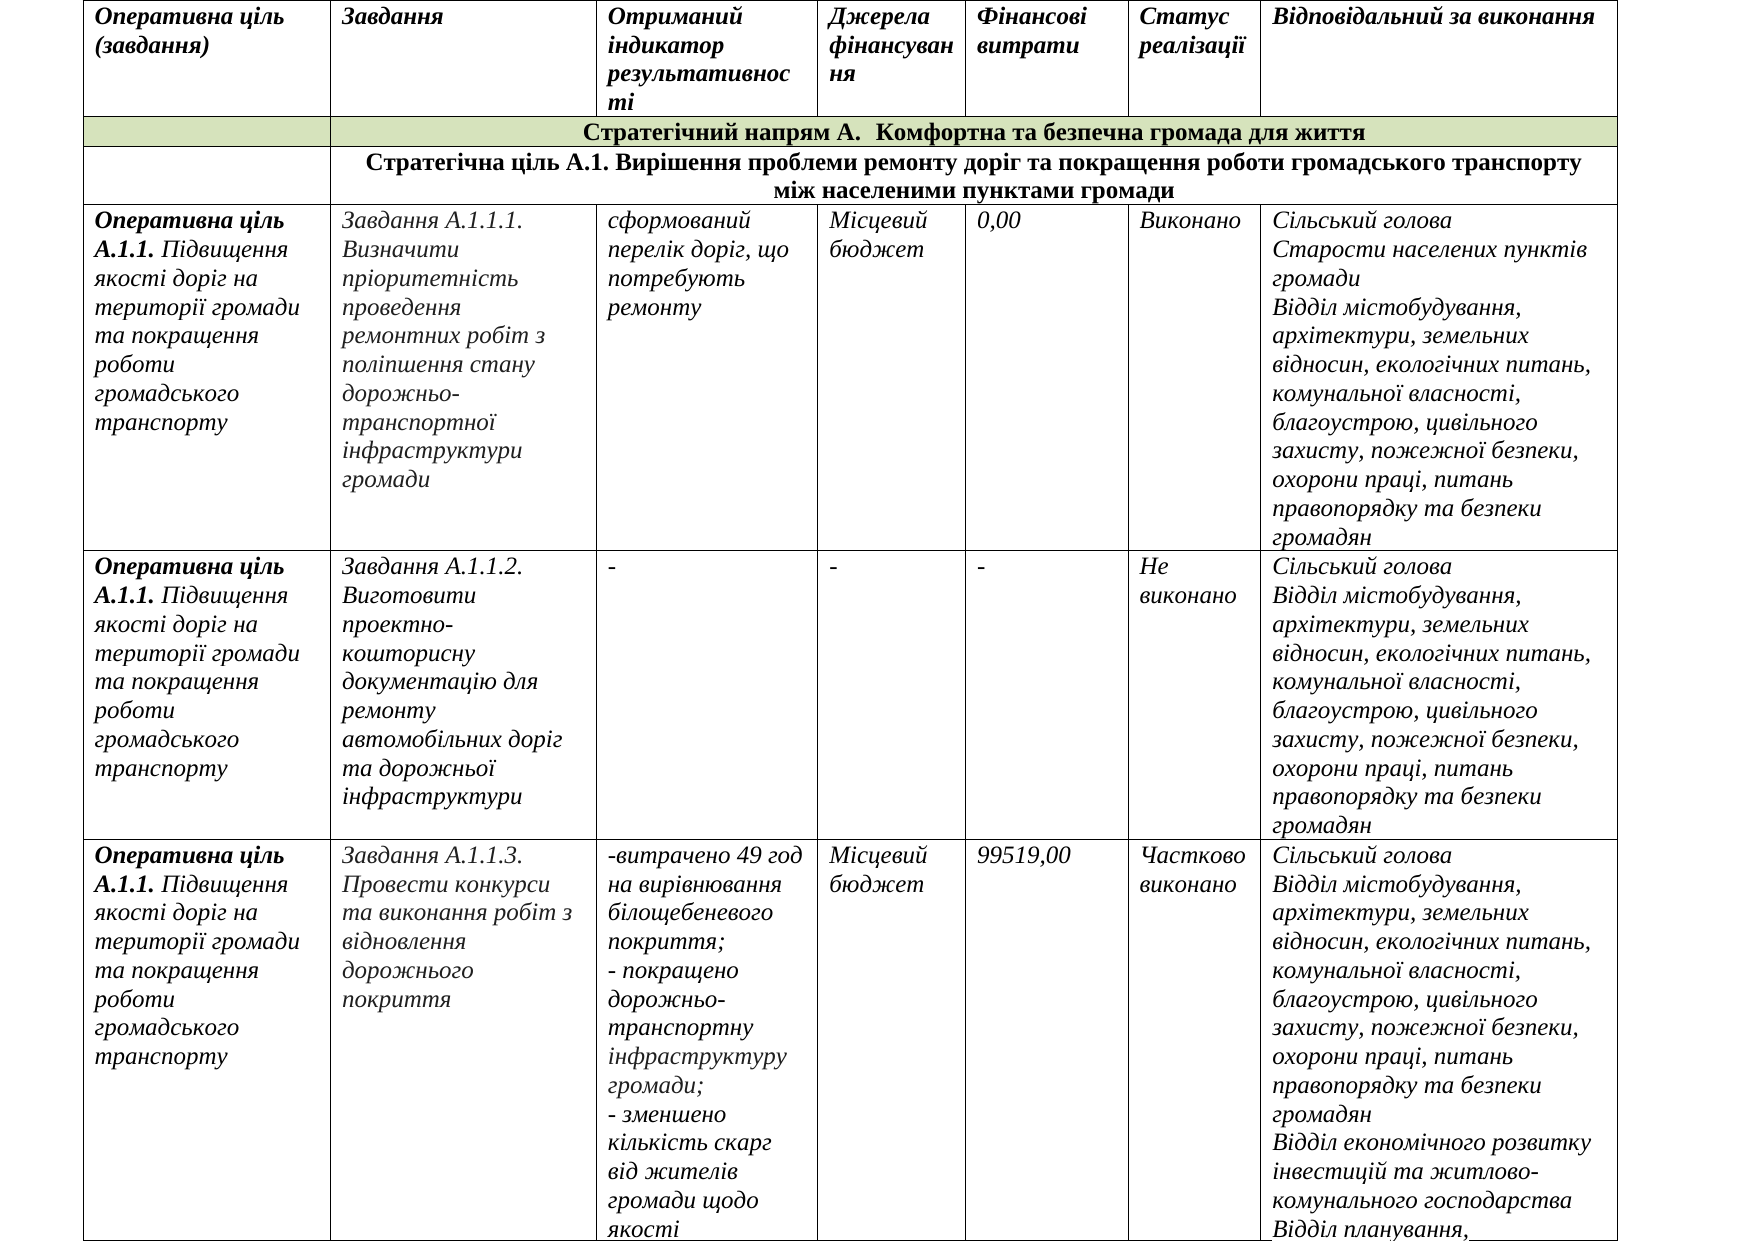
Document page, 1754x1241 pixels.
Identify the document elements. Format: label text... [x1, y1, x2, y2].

table_cell Оперативна ціль А.1.1. Підвищення якості доріг на території громади та покращення роботи громадського транспорту [84, 551, 330, 839]
table_cell Завдання А.1.1.3. Провести конкурси та виконання робіт з відновлення дорожнього покриття [331, 840, 596, 1240]
table_cell Місцевий бюджет [818, 205, 965, 550]
table_cell Не виконано [1129, 551, 1260, 839]
table_cell - [966, 551, 1128, 839]
table_cell Стратегічна ціль А.1. Вирішення проблеми ремонту доріг та покращення роботи громадського транспорту між населеними пунктами громади [331, 147, 1617, 204]
table_cell Виконано [1129, 205, 1260, 550]
table_cell 0,00 [966, 205, 1128, 550]
table_cell - [818, 551, 965, 839]
table_cell [84, 117, 330, 146]
table_header Джерела фінансування [818, 1, 965, 116]
table_cell - [597, 551, 817, 839]
table_cell Місцевий бюджет [818, 840, 965, 1240]
table_cell Оперативна ціль А.1.1. Підвищення якості доріг на території громади та покращення роботи громадського транспорту [84, 840, 330, 1240]
table_cell Завдання А.1.1.1. Визначити пріоритетність проведення ремонтних робіт з поліпшення стану дорожньо-транспортної інфраструктури громади [331, 205, 596, 550]
table_cell Частково виконано [1129, 840, 1260, 1240]
table_cell 99519,00 [966, 840, 1128, 1240]
table_cell Стратегічний напрям А. Комфортна та безпечна громада для життя [331, 117, 1617, 146]
table_header Статус реалізації [1129, 1, 1260, 116]
table_header Завдання [331, 1, 596, 116]
table_cell сформований перелік доріг, що потребують ремонту [597, 205, 817, 550]
table_cell Сільський голова Старости населених пунктів громади Відділ містобудування, архітектури, земельних відносин, екологічних питань, комунальної власності, благоустрою, цивільного захисту, пожежної безпеки, охорони праці, питань правопорядку та безпеки громадян [1261, 205, 1617, 550]
table_header Відповідальний за виконання [1261, 1, 1617, 116]
table_header Оперативна ціль (завдання) [84, 1, 330, 116]
table_cell Оперативна ціль А.1.1. Підвищення якості доріг на території громади та покращення роботи громадського транспорту [84, 205, 330, 550]
table_cell Сільський голова Відділ містобудування, архітектури, земельних відносин, екологічних питань, комунальної власності, благоустрою, цивільного захисту, пожежної безпеки, охорони праці, питань правопорядку та безпеки громадян Відділ економічного розвитку інвестицій та житлово-комунального господарства Відділ планування, бухгалтерського обліку та звітності [1261, 840, 1617, 1240]
table_header Фінансові витрати [966, 1, 1128, 116]
table_cell -витрачено 49 год на вирівнювання білощебеневого покриття; - покращено дорожньо-транспортну інфраструктуру громади; - зменшено кількість скарг від жителів громади щодо якості дорожнього покриття [597, 840, 817, 1240]
table_cell Сільський голова Відділ містобудування, архітектури, земельних відносин, екологічних питань, комунальної власності, благоустрою, цивільного захисту, пожежної безпеки, охорони праці, питань правопорядку та безпеки громадян [1261, 551, 1617, 839]
table_cell [84, 147, 330, 204]
table_header Отриманий індикатор результативності [597, 1, 817, 116]
